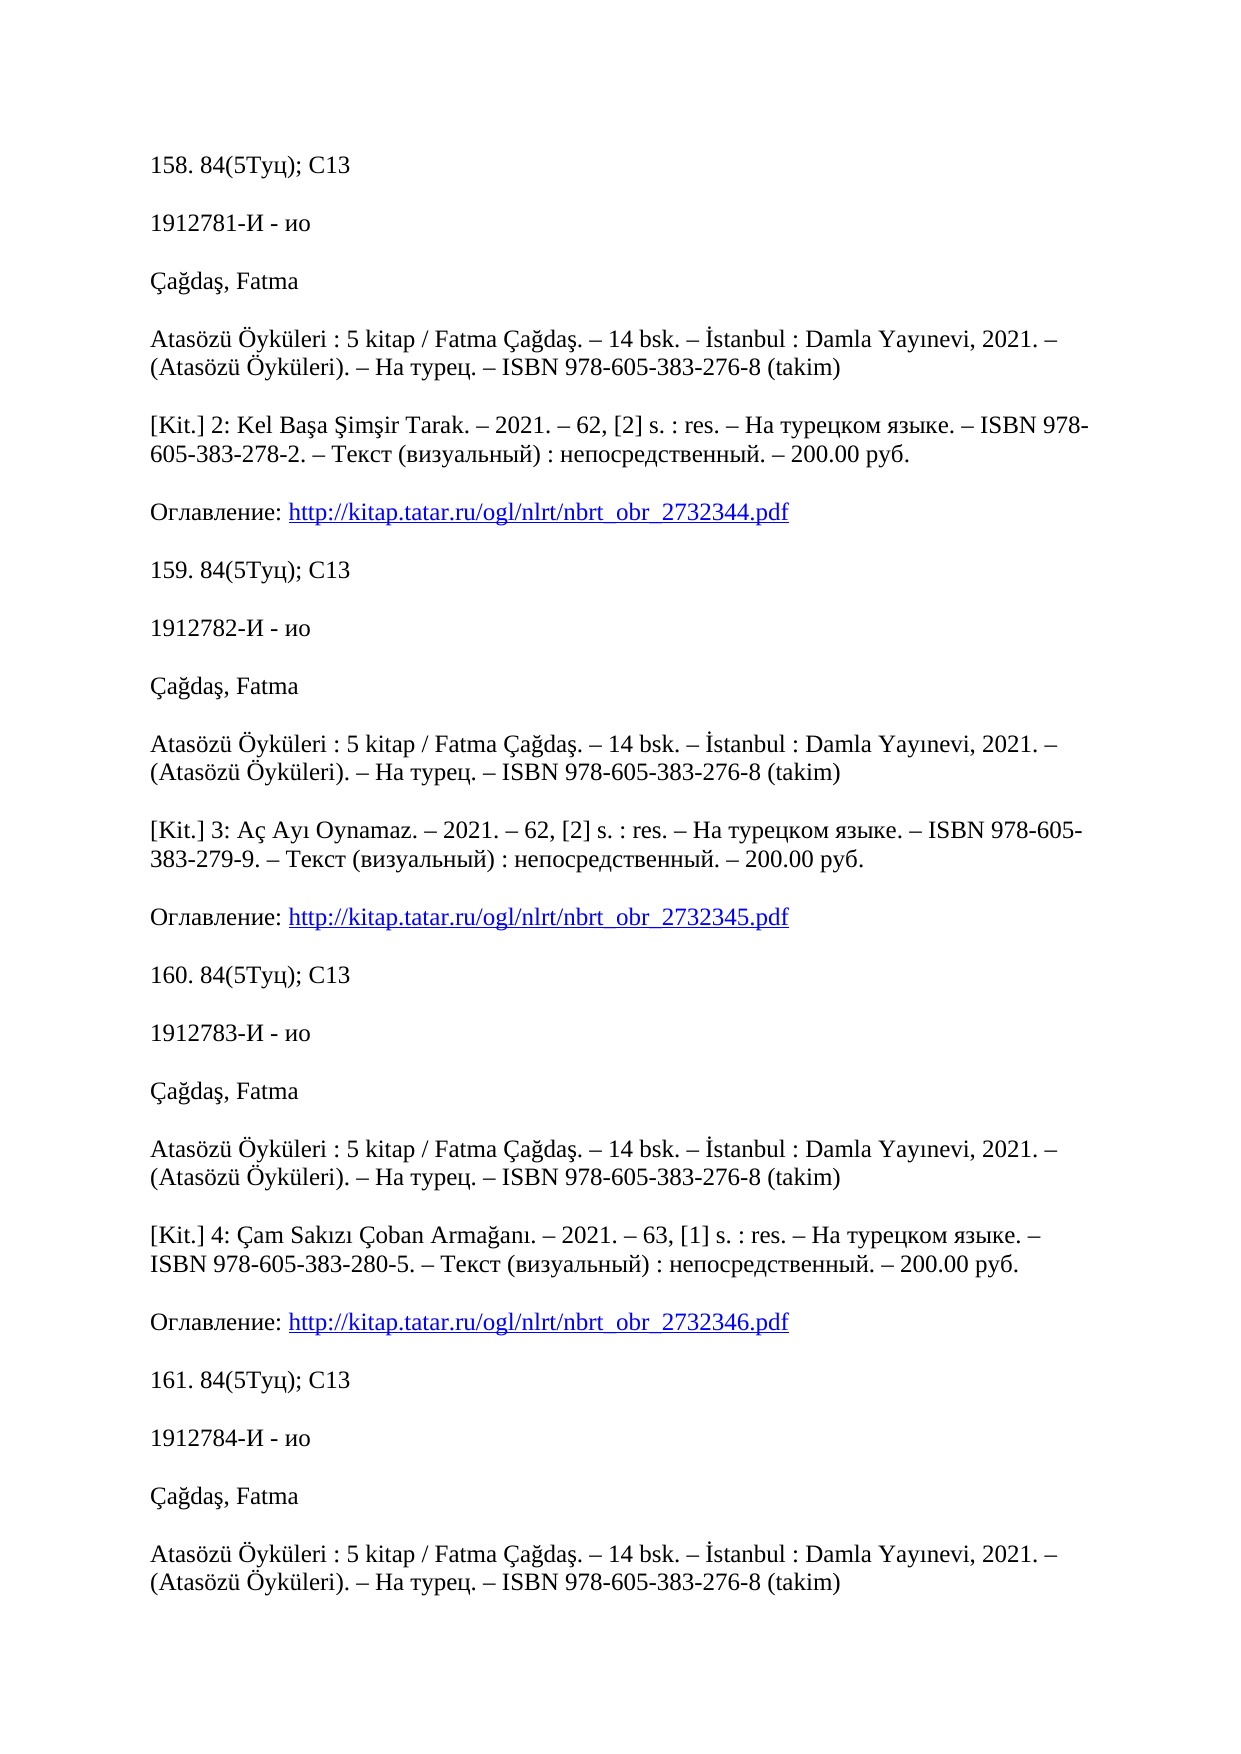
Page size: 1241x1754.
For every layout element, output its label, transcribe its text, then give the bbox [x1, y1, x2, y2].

text 1912782-И - ио [150, 613, 1090, 642]
text Çağdaş, Fatma [150, 266, 1090, 294]
text 161. 84(5Туц); С13 [150, 1365, 1090, 1394]
text 160. 84(5Туц); С13 [150, 960, 1090, 989]
text Çağdaş, Fatma [150, 1481, 1090, 1509]
text 1912781-И - ио [150, 208, 1090, 237]
title [Kit.] 2: Kel Başa Şimşir Tarak. – 2021. – 62, [2] s. : res. – На турецком языке. – ISBN 978-605-383-278-2. – Текст (визуальный) : непосредственный. – 200.00 руб. [150, 410, 1090, 468]
text Çağdaş, Fatma [150, 1076, 1090, 1104]
text 158. 84(5Туц); С13 [150, 150, 1090, 179]
text 1912784-И - ио [150, 1423, 1090, 1452]
text 1912783-И - ио [150, 1018, 1090, 1047]
text Оглавление: http://kitap.tatar.ru/ogl/nlrt/nbrt_obr_2732344.pdf [150, 497, 1090, 526]
title [Kit.] 3: Aç Ayı Oynamaz. – 2021. – 62, [2] s. : res. – На турецком языке. – ISBN 978-605-383-279-9. – Текст (визуальный) : непосредственный. – 200.00 руб. [150, 815, 1090, 873]
text 159. 84(5Туц); С13 [150, 555, 1090, 584]
title [Kit.] 4: Çam Sakızı Çoban Armağanı. – 2021. – 63, [1] s. : res. – На турецком языке. – ISBN 978-605-383-280-5. – Текст (визуальный) : непосредственный. – 200.00 руб. [150, 1220, 1090, 1278]
text Оглавление: http://kitap.tatar.ru/ogl/nlrt/nbrt_obr_2732345.pdf [150, 902, 1090, 931]
text Çağdaş, Fatma [150, 671, 1090, 699]
text Оглавление: http://kitap.tatar.ru/ogl/nlrt/nbrt_obr_2732346.pdf [150, 1307, 1090, 1336]
